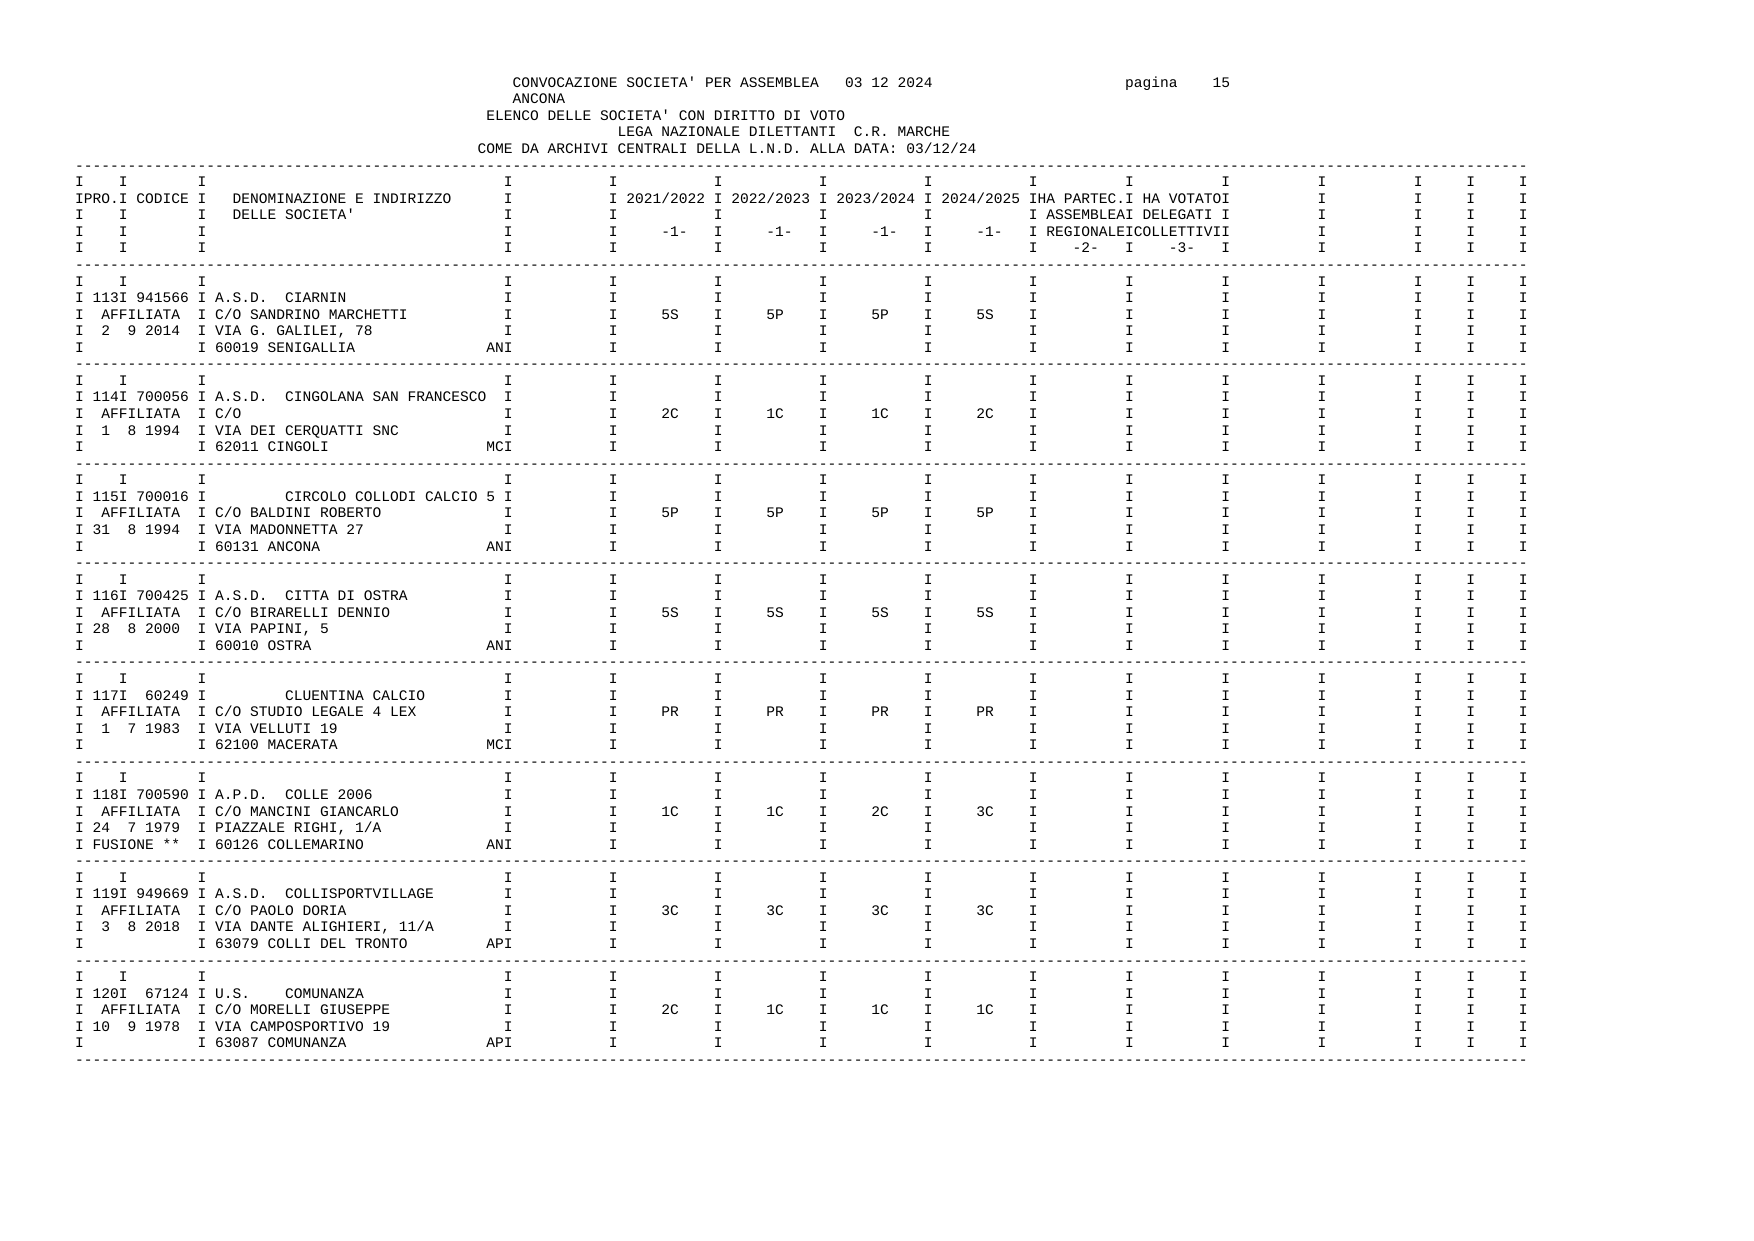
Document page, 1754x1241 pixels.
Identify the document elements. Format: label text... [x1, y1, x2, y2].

text I I I I I I I I I I I I I I I [75, 870, 1679, 887]
text I 1 7 1983 I VIA VELLUTI 19 I I I I I I I I I I I I [75, 721, 1679, 737]
text I I I I I I I I I I I I I I I [75, 373, 1679, 390]
text I 116I 700425 I A.S.D. CITTA DI OSTRA I I I I I I I I I I I I [75, 588, 1679, 605]
text I I I I I I I I I I I I I I I [75, 572, 1679, 588]
text I I 62011 CINGOLI MCI I I I I I I I I I I I [75, 439, 1679, 456]
text I 118I 700590 I A.P.D. COLLE 2006 I I I I I I I I I I I I [75, 787, 1679, 804]
text I I 60010 OSTRA ANI I I I I I I I I I I I [75, 638, 1679, 655]
text I AFFILIATA I C/O I I 2C I 1C I 1C I 2C I I I I I I I [75, 406, 1679, 423]
text I 24 7 1979 I PIAZZALE RIGHI, 1/A I I I I I I I I I I I I [75, 820, 1679, 837]
text I I I I I I I I I -2- I -3- I I I I I [75, 241, 1679, 257]
text COME DA ARCHIVI CENTRALI DELLA L.N.D. ALLA DATA: 03/12/24 [75, 141, 1679, 158]
text I AFFILIATA I C/O BIRARELLI DENNIO I I 5S I 5S I 5S I 5S I I I I I I I [75, 605, 1679, 622]
text I 113I 941566 I A.S.D. CIARNIN I I I I I I I I I I I I [75, 290, 1679, 307]
text I 117I 60249 I CLUENTINA CALCIO I I I I I I I I I I I I [75, 688, 1679, 704]
text I 31 8 1994 I VIA MADONNETTA 27 I I I I I I I I I I I I [75, 522, 1679, 539]
text I AFFILIATA I C/O SANDRINO MARCHETTI I I 5S I 5P I 5P I 5S I I I I I I I [75, 307, 1679, 323]
text I AFFILIATA I C/O BALDINI ROBERTO I I 5P I 5P I 5P I 5P I I I I I I I [75, 506, 1679, 522]
text I I 62100 MACERATA MCI I I I I I I I I I I I [75, 737, 1679, 754]
text I FUSIONE ** I 60126 COLLEMARINO ANI I I I I I I I I I I I [75, 837, 1679, 853]
text I 114I 700056 I A.S.D. CINGOLANA SAN FRANCESCO I I I I I I I I I I I I [75, 390, 1679, 406]
text I 120I 67124 I U.S. COMUNANZA I I I I I I I I I I I I [75, 986, 1679, 1002]
text I 1 8 1994 I VIA DEI CERQUATTI SNC I I I I I I I I I I I I [75, 423, 1679, 439]
text I 28 8 2000 I VIA PAPINI, 5 I I I I I I I I I I I I [75, 622, 1679, 638]
text I I I I I I I I I I I I I I I [75, 771, 1679, 787]
text I AFFILIATA I C/O MANCINI GIANCARLO I I 1C I 1C I 2C I 3C I I I I I I I [75, 804, 1679, 820]
text LEGA NAZIONALE DILETTANTI C.R. MARCHE [75, 125, 1679, 141]
text I 2 9 2014 I VIA G. GALILEI, 78 I I I I I I I I I I I I [75, 323, 1679, 340]
text I AFFILIATA I C/O MORELLI GIUSEPPE I I 2C I 1C I 1C I 1C I I I I I I I [75, 1002, 1679, 1019]
text I I 60019 SENIGALLIA ANI I I I I I I I I I I I [75, 340, 1679, 357]
text CONVOCAZIONE SOCIETA' PER ASSEMBLEA 03 12 2024 pagina 15 [75, 75, 1679, 92]
text ELENCO DELLE SOCIETA' CON DIRITTO DI VOTO [75, 108, 1679, 125]
text I I I I I I I I I I I I I I I [75, 174, 1679, 191]
text I AFFILIATA I C/O STUDIO LEGALE 4 LEX I I PR I PR I PR I PR I I I I I I I [75, 704, 1679, 721]
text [75, 1052, 1679, 1069]
text I 115I 700016 I CIRCOLO COLLODI CALCIO 5 I I I I I I I I I I I I [75, 489, 1679, 506]
text ANCONA [75, 92, 1679, 108]
text I I 60131 ANCONA ANI I I I I I I I I I I I [75, 539, 1679, 555]
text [75, 158, 1679, 174]
text I I I I I I I I I I I I I I I [75, 274, 1679, 290]
text I AFFILIATA I C/O PAOLO DORIA I I 3C I 3C I 3C I 3C I I I I I I I [75, 903, 1679, 920]
text I 10 9 1978 I VIA CAMPOSPORTIVO 19 I I I I I I I I I I I I [75, 1019, 1679, 1036]
text I I I I I I I I I I I I I I I [75, 671, 1679, 688]
text IPRO.I CODICE I DENOMINAZIONE E INDIRIZZO I I 2021/2022 I 2022/2023 I 2023/2024 I 2024/2025 IHA PARTEC.I HA VOTATOI I I I I [75, 191, 1679, 207]
text I I I I I I I I I I I I I I I [75, 472, 1679, 489]
text I 119I 949669 I A.S.D. COLLISPORTVILLAGE I I I I I I I I I I I I [75, 887, 1679, 903]
text I I I I I -1- I -1- I -1- I -1- I REGIONALEICOLLETTIVII I I I I [75, 224, 1679, 241]
text I 3 8 2018 I VIA DANTE ALIGHIERI, 11/A I I I I I I I I I I I I [75, 920, 1679, 936]
text I I I DELLE SOCIETA' I I I I I I ASSEMBLEAI DELEGATI I I I I I [75, 207, 1679, 224]
text I I I I I I I I I I I I I I I [75, 969, 1679, 986]
text I I 63087 COMUNANZA API I I I I I I I I I I I [75, 1036, 1679, 1052]
text I I 63079 COLLI DEL TRONTO API I I I I I I I I I I I [75, 936, 1679, 953]
